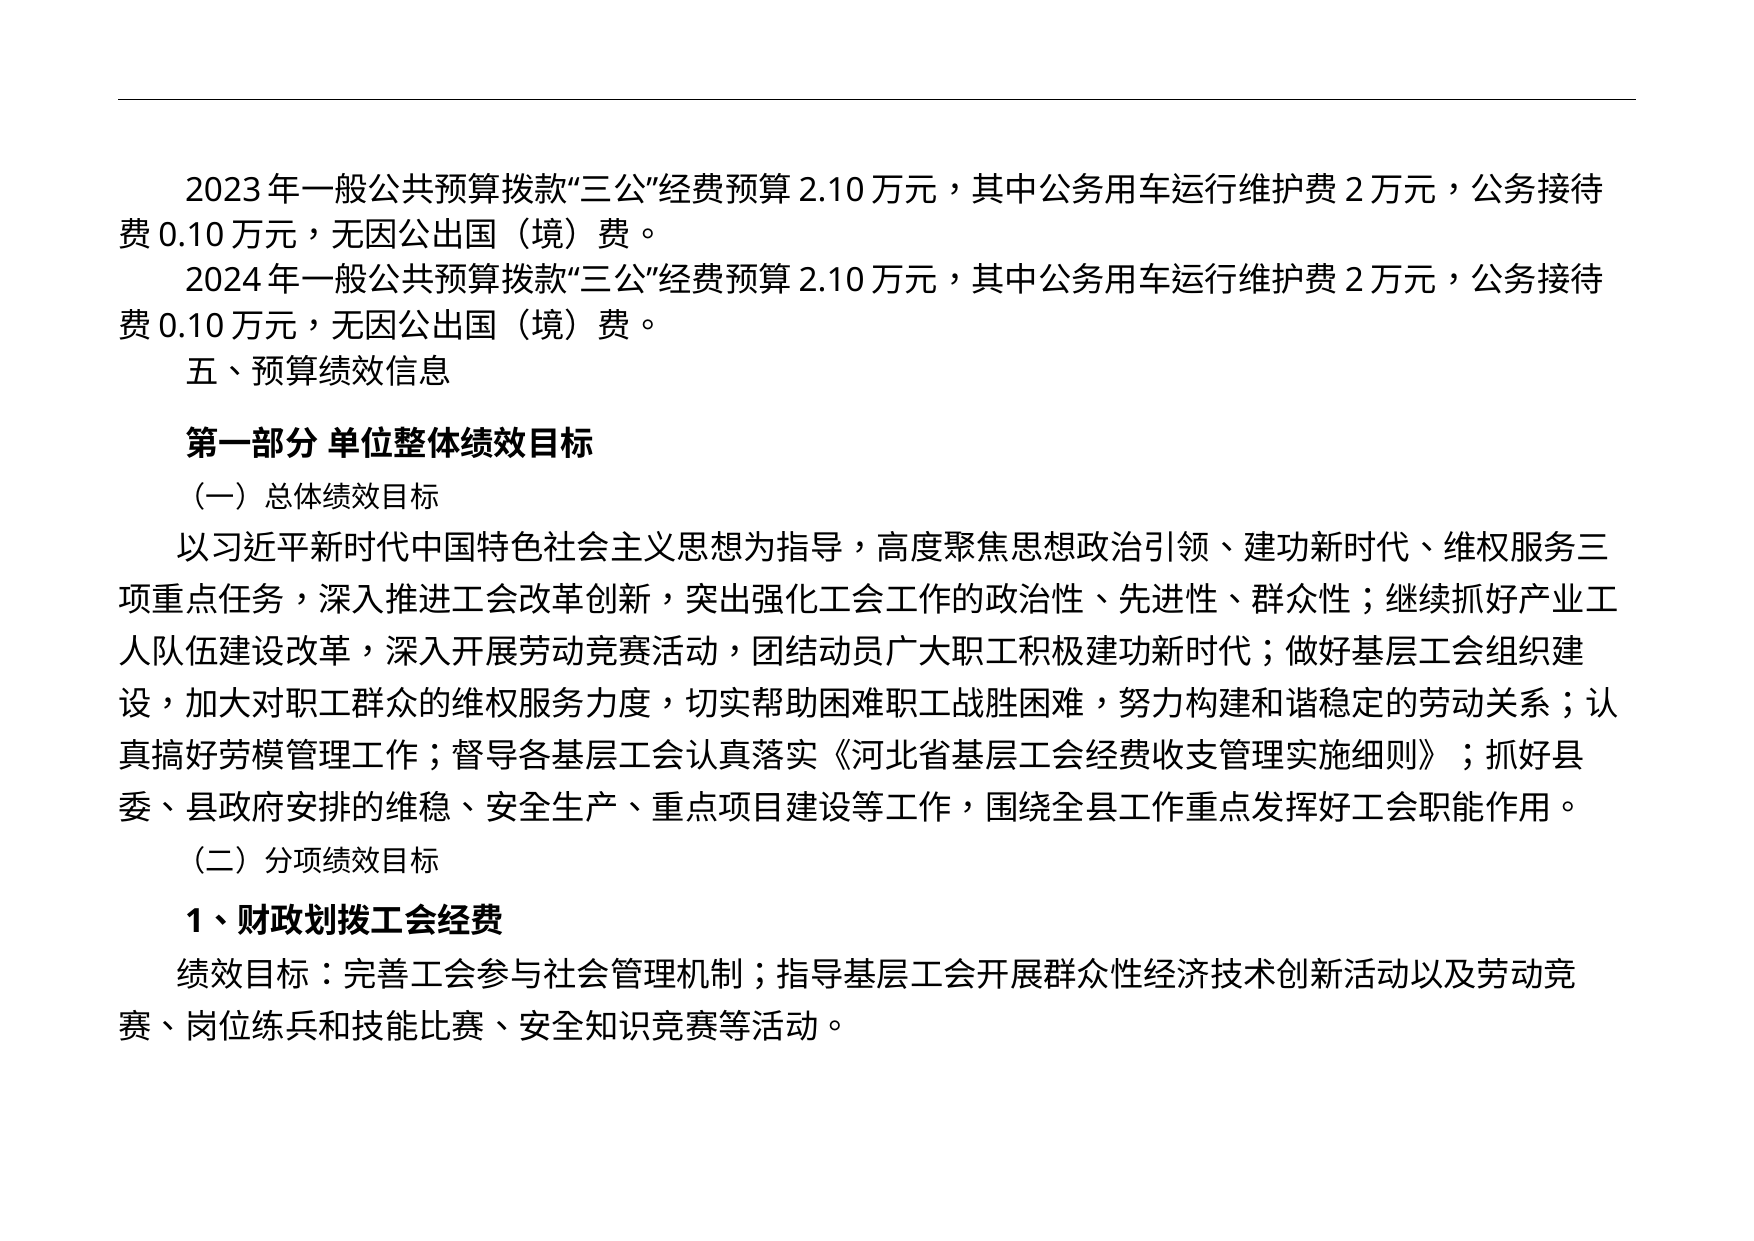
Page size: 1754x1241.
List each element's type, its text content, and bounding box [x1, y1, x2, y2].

text （二）分项绩效目标 [118, 830, 1636, 882]
text 第一部分 单位整体绩效目标 [118, 417, 1636, 466]
text 2024年一般公共预算拨款“三公”经费预算2.10万元，其中公务用车运行维护费2万元，公务接待费0.10万元，无因公出国（境）费。 [118, 256, 1636, 347]
text 五、预算绩效信息 [118, 348, 1636, 393]
text 绩效目标：完善工会参与社会管理机制；指导基层工会开展群众性经济技术创新活动以及劳动竞赛、岗位练兵和技能比赛、安全知识竞赛等活动。 [118, 945, 1636, 1049]
text （一）总体绩效目标 [118, 466, 1636, 518]
text 以习近平新时代中国特色社会主义思想为指导，高度聚焦思想政治引领、建功新时代、维权服务三项重点任务，深入推进工会改革创新，突出强化工会工作的政治性、先进性、群众性；继续抓好产业工人队伍建设改革，深入开展劳动竞赛活动，团结动员广大职工积极建功新时代；做好基层工会组织建设，加大对职工群众的维权服务力度，切实帮助困难职工战胜困难，努力构建和谐稳定的劳动关系；认真搞好劳模管理工作；督导各基层工会认真落实《河北省基层工会经费收支管理实施细则》；抓好县委、县政府安排的维稳、安全生产、重点项目建设等工作，围绕全县工作重点发挥好工会职能作用。 [118, 518, 1636, 830]
text 2023年一般公共预算拨款“三公”经费预算2.10万元，其中公务用车运行维护费2万元，公务接待费0.10万元，无因公出国（境）费。 [118, 165, 1636, 256]
text 1、财政划拨工会经费 [118, 882, 1636, 945]
